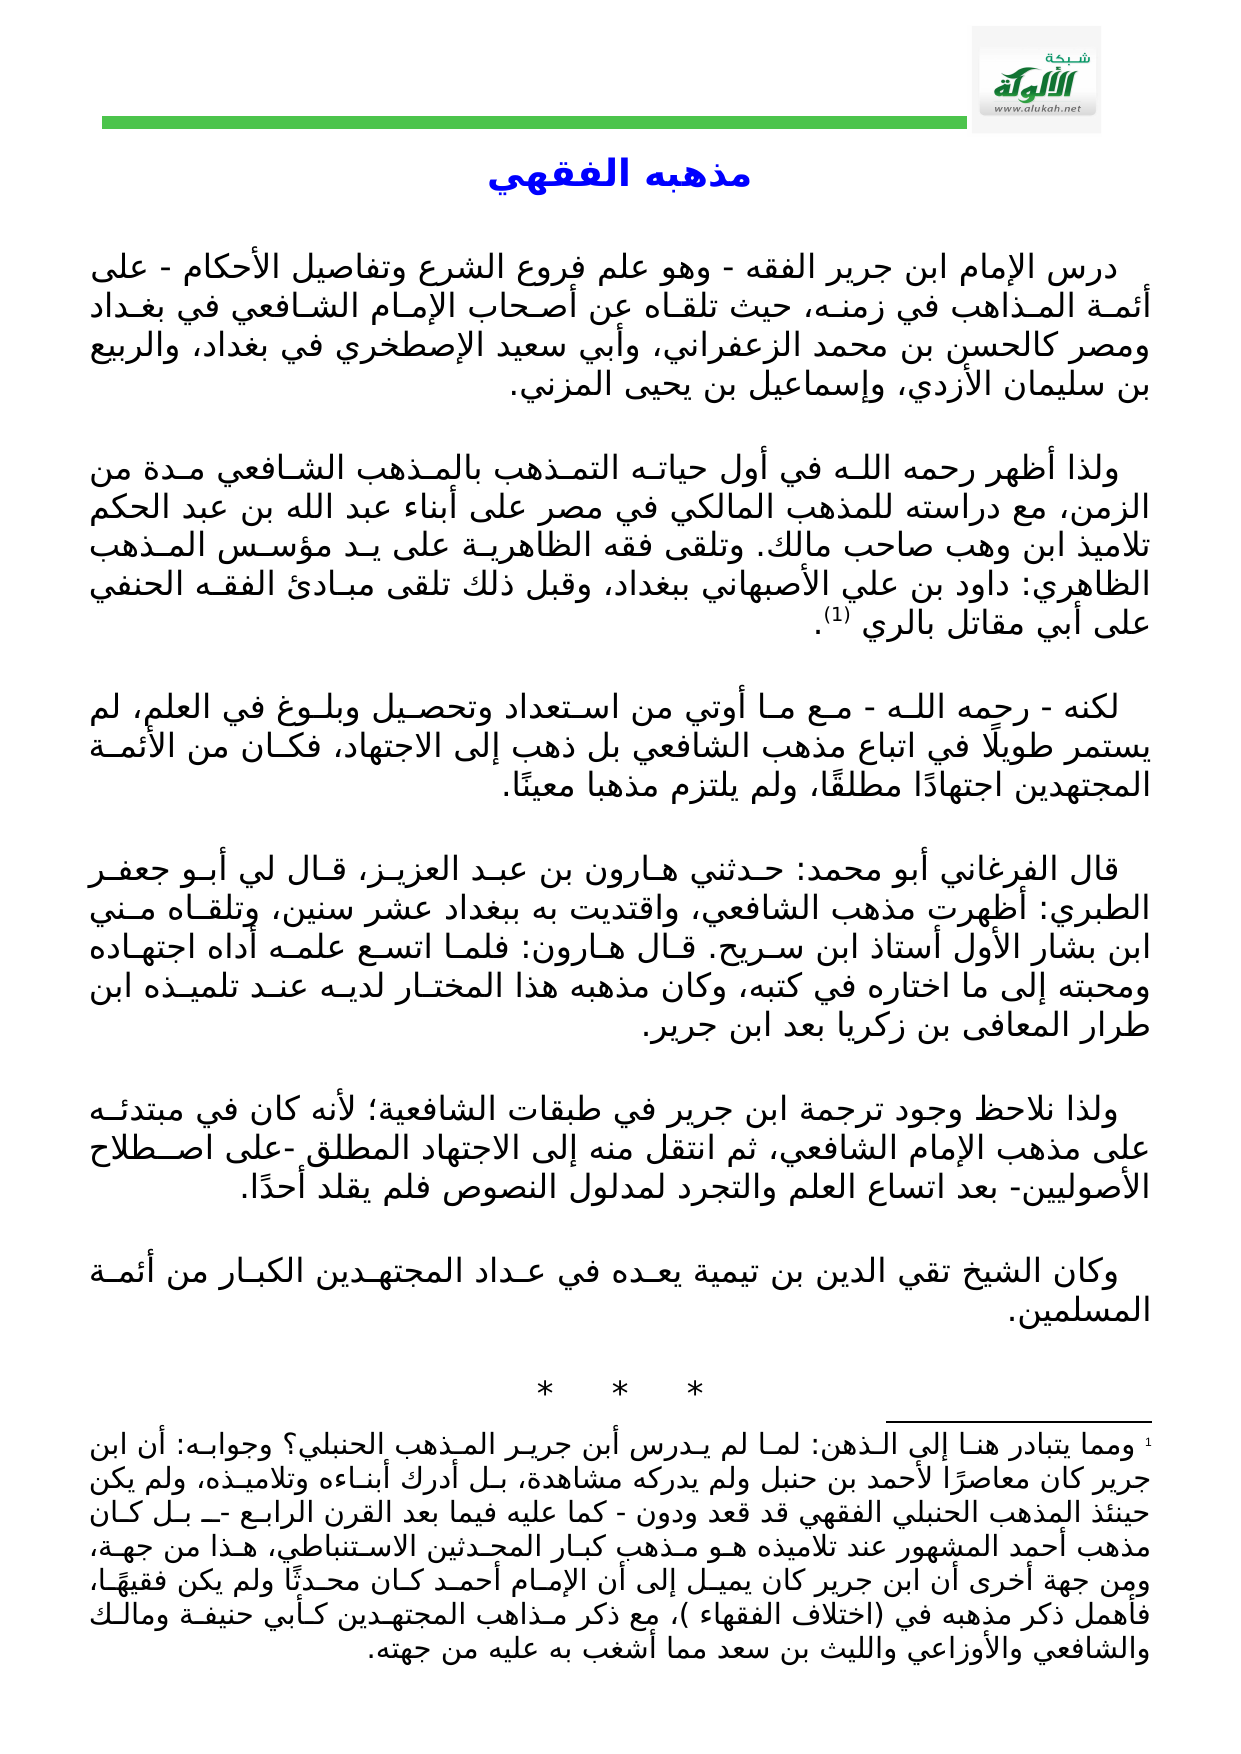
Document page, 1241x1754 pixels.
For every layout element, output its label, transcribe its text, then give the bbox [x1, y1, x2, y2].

list لكنه - رحمه الله - مع ما أوتي من استعداد وتحصيل وبلوغ في العلم، لم يستمر طويلًا في اتباع مذهب الشافعي بل ذهب إلى الاجتهاد، فكان من الأئمة المجتهدين اجتهادًا مطلقًا، ولم يلتزم مذهبا معينًا. [89, 688, 1152, 804]
list * * * [89, 1375, 1152, 1413]
list درس الإمام ابن جرير الفقه - وهو علم فروع الشرع وتفاصيل الأحكام - على أئمة المذاهب في زمنه، حيث تلقاه عن أصحاب الإمام الشافعي في بغداد ومصر كالحسن بن محمد الزعفراني، وأبي سعيد الإصطخري في بغداد، والربيع بن سليمان الأزدي، وإسماعيل بن يحيى المزني. [89, 247, 1152, 403]
list ولذا نلاحظ وجود ترجمة ابن جرير في طبقات الشافعية؛ لأنه كان في مبتدئه على مذهب الإمام الشافعي، ثم انتقل منه إلى الاجتهاد المطلق -على اصطلاح الأصوليين- بعد اتساع العلم والتجرد لمدلول النصوص فلم يقلد أحدًا. [89, 1089, 1152, 1206]
list ولذا أظهر رحمه الله في أول حياته التمذهب بالمذهب الشافعي مدة من الزمن، مع دراسته للمذهب المالكي في مصر على أبناء عبد الله بن عبد الحكم تلاميذ ابن وهب صاحب مالك. وتلقى فقه الظاهرية على يد مؤسس المذهب الظاهري: داود بن علي الأصبهاني ببغداد، وقبل ذلك تلقى مبادئ الفقه الحنفي على أبي مقاتل بالري (). [89, 448, 1152, 642]
list قال الفرغاني أبو محمد: حدثني هارون بن عبد العزيز، قال لي أبو جعفر الطبري: أظهرت مذهب الشافعي، واقتديت به ببغداد عشر سنين، وتلقاه مني ابن بشار الأول أستاذ ابن سريح. قال هارون: فلما اتسع علمه أداه اجتهاده ومحبته إلى ما اختاره في كتبه، وكان مذهبه هذا المختار لديه عند تلميذه ابن طرار المعافى بن زكريا بعد ابن جرير. [89, 850, 1152, 1044]
subtitle مذهبه الفقهي [89, 152, 1152, 196]
list وكان الشيخ تقي الدين بن تيمية يعده في عداد المجتهدين الكبار من أئمة المسلمين. [89, 1252, 1152, 1329]
